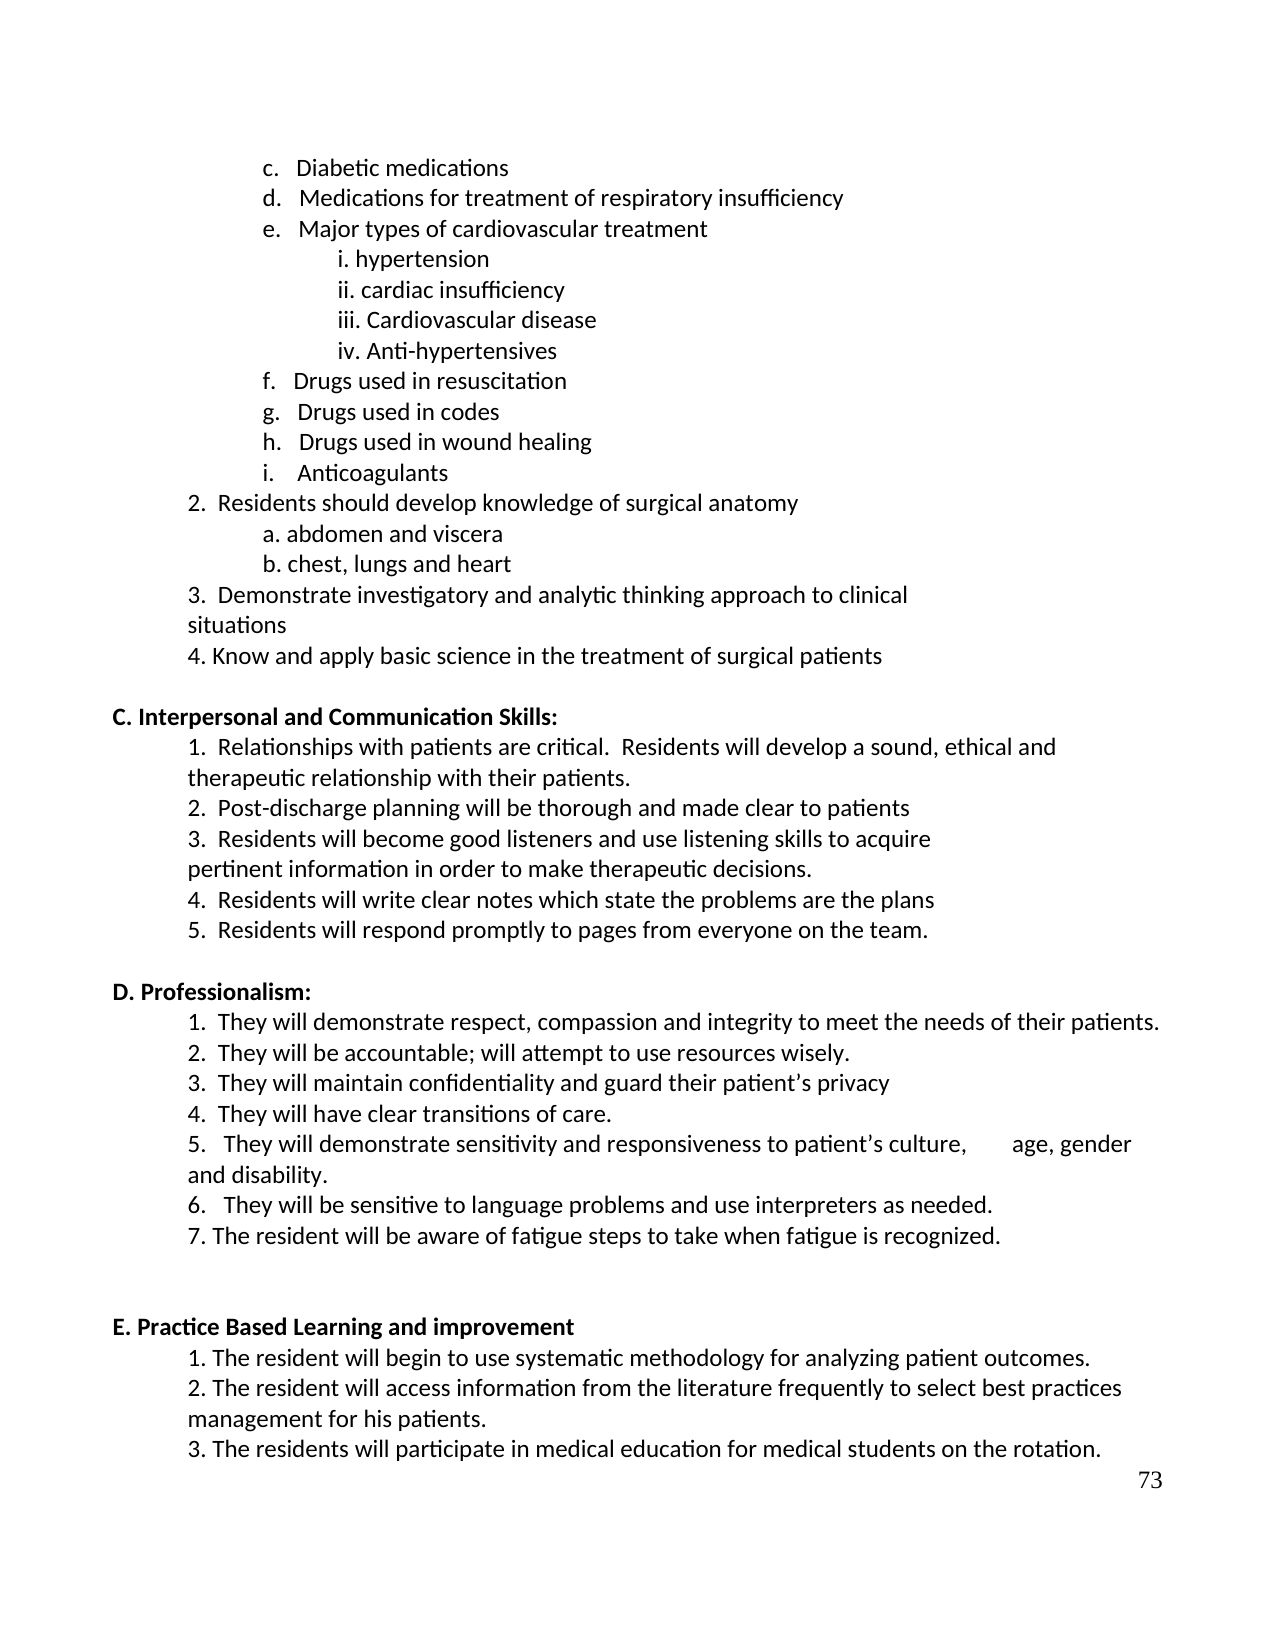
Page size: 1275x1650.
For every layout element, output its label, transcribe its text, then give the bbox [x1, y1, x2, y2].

text 3. Residents will become good listeners and use listening skills to acquire pertinent information in order to make therapeutic decisions. [187, 823, 1162, 884]
text 4. Know and apply basic science in the treatment of surgical patients [187, 640, 1162, 671]
text 7. The resident will be aware of fatigue steps to take when fatigue is recognized. [187, 1220, 1162, 1250]
text 2. The resident will access information from the literature frequently to select best practices management for his patients. [187, 1372, 1162, 1433]
text b. chest, lungs and heart [187, 548, 1162, 579]
text a. abdomen and viscera [187, 518, 1162, 548]
text 2. Residents should develop knowledge of surgical anatomy [187, 487, 1162, 518]
text 5. They will demonstrate sensitivity and responsiveness to patient’s culture, age, gender and disability. [187, 1128, 1162, 1189]
text 2. They will be accountable; will attempt to use resources wisely. [187, 1037, 1162, 1067]
text g. Drugs used in codes [187, 396, 1162, 426]
text 2. Post-discharge planning will be thorough and made clear to patients [187, 793, 1162, 823]
text 1. The resident will begin to use systematic methodology for analyzing patient outcomes. [187, 1342, 1162, 1372]
text iii. Cardiovascular disease [187, 304, 1162, 335]
text ii. cardiac insufficiency [187, 274, 1162, 304]
text 4. Residents will write clear notes which state the problems are the plans [187, 884, 1162, 915]
text C. Interpersonal and Communication Skills: [112, 701, 1162, 732]
text 6. They will be sensitive to language problems and use interpreters as needed. [187, 1189, 1162, 1220]
text 3. They will maintain confidentiality and guard their patient’s privacy [187, 1067, 1162, 1098]
text 3. The residents will participate in medical education for medical students on the rotation. [187, 1433, 1162, 1464]
text 3. Demonstrate investigatory and analytic thinking approach to clinical situations [112, 579, 1162, 640]
text i. hypertension [187, 243, 1162, 274]
text e. Major types of cardiovascular treatment [187, 213, 1162, 243]
text 1. Relationships with patients are critical. Residents will develop a sound, ethical and therapeutic relationship with their patients. [187, 732, 1162, 793]
text E. Practice Based Learning and improvement [112, 1311, 1162, 1342]
text 5. Residents will respond promptly to pages from everyone on the team. [187, 915, 1162, 945]
text h. Drugs used in wound healing [187, 426, 1162, 457]
text iv. Anti-hypertensives [187, 335, 1162, 365]
text c. Diabetic medications [187, 152, 1162, 182]
text D. Professionalism: [112, 976, 1162, 1006]
text 1. They will demonstrate respect, compassion and integrity to meet the needs of their patients. [187, 1006, 1162, 1037]
text 4. They will have clear transitions of care. [187, 1098, 1162, 1128]
text f. Drugs used in resuscitation [187, 365, 1162, 396]
text d. Medications for treatment of respiratory insufficiency [187, 182, 1162, 213]
text i. Anticoagulants [187, 457, 1162, 487]
